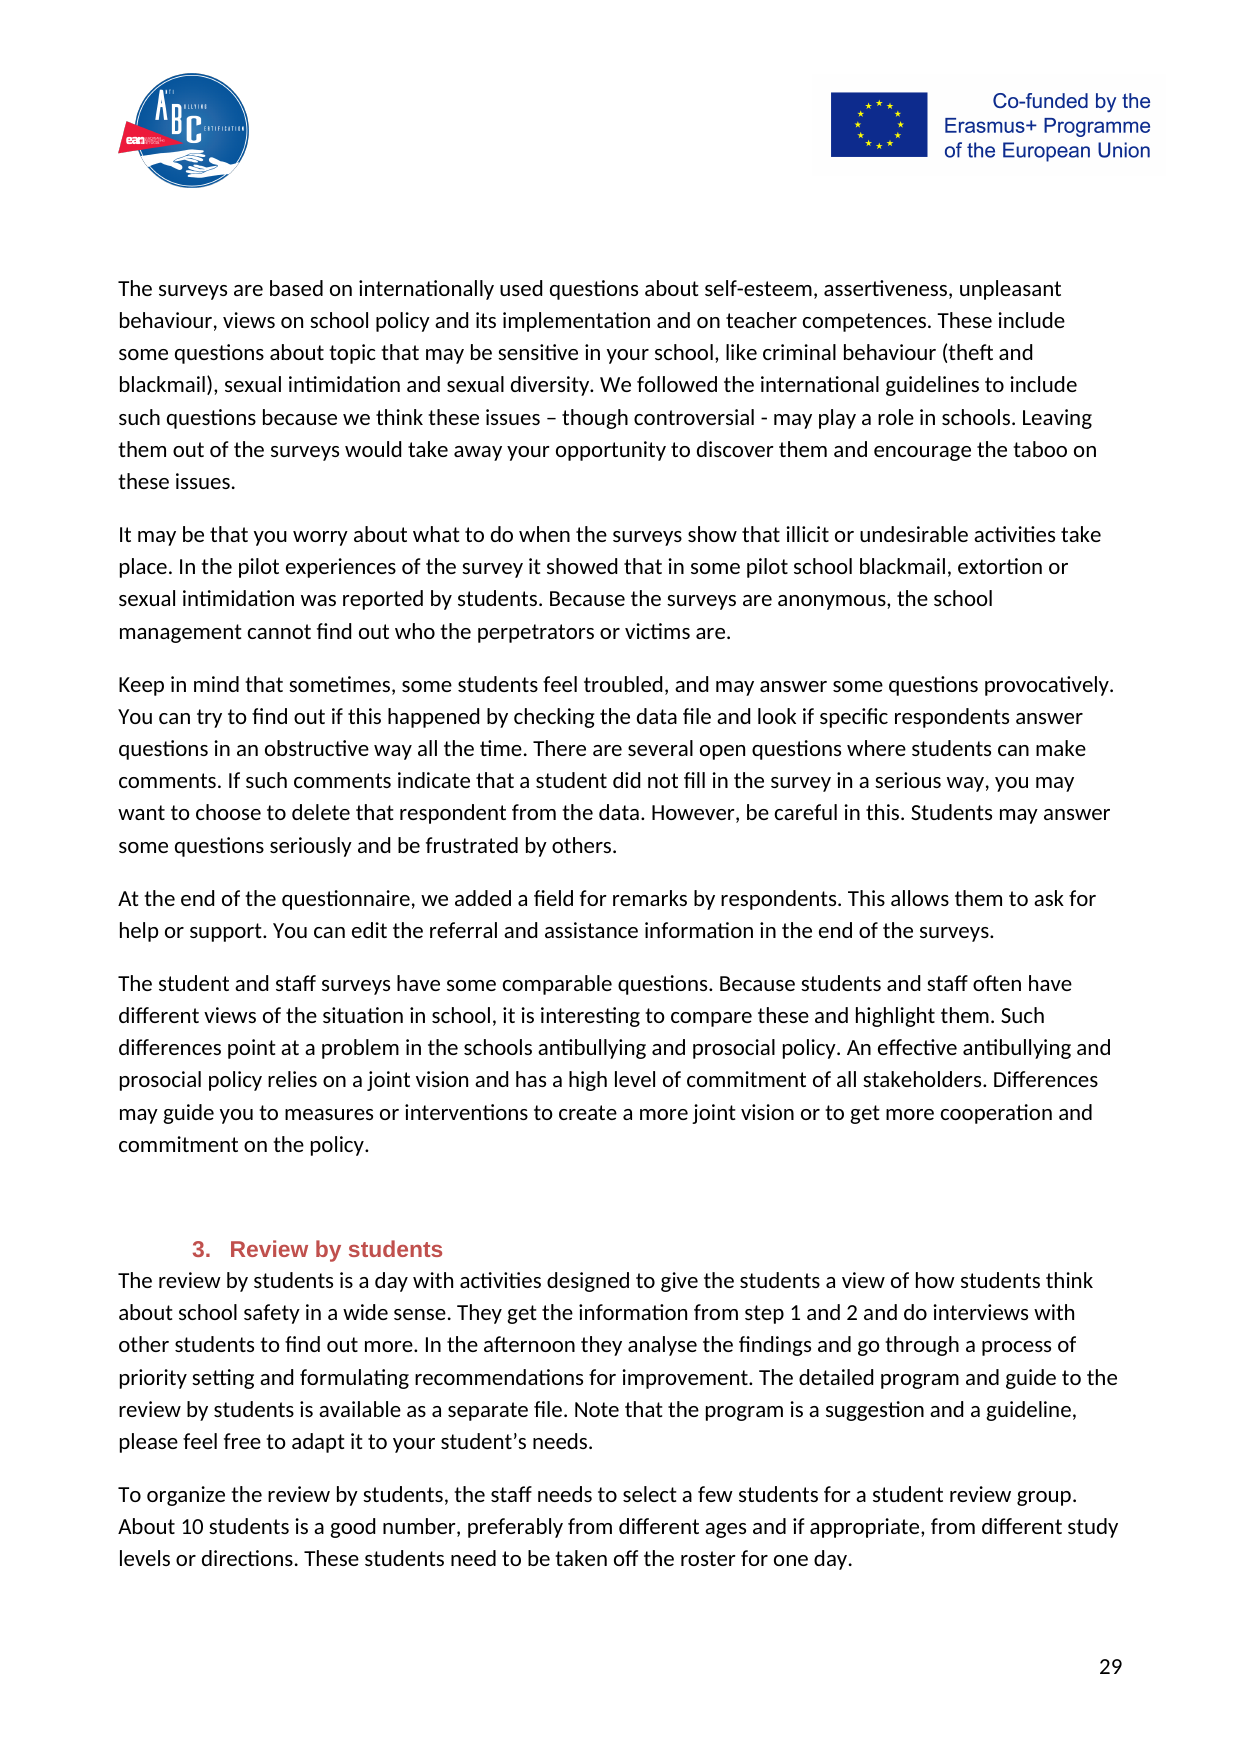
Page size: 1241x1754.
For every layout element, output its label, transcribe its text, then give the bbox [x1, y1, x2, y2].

text The review by students is a day with activities designed to give the students a view of how students think about school safety in a wide sense. They get the information from step 1 and 2 and do interviews with other students to find out more. In the afternoon they analyse the findings and go through a process of priority setting and formulating recommendations for improvement. The detailed program and guide to the review by students is available as a separate file. Note that the program is a suggestion and a guideline, please feel free to adapt it to your student’s needs. [118, 1266, 1122, 1455]
subtitle Review by students [192, 1236, 1122, 1262]
text The student and staff surveys have some comparable questions. Because students and staff often have different views of the situation in school, it is interesting to compare these and highlight them. Such differences point at a problem in the schools antibullying and prosocial policy. An effective antibullying and prosocial policy relies on a joint vision and has a high level of commitment of all stakeholders. Differences may guide you to measures or interventions to create a more joint vision or to get more cooperation and commitment on the policy. [118, 969, 1122, 1158]
text The surveys are based on internationally used questions about self-esteem, assertiveness, unpleasant behaviour, views on school policy and its implementation and on teacher competences. These include some questions about topic that may be sensitive in your school, like criminal behaviour (theft and blackmail), sexual intimidation and sexual diversity. We followed the international guidelines to include such questions because we think these issues – though controversial - may play a role in schools. Leaving them out of the surveys would take away your opportunity to discover them and encourage the taboo on these issues. [118, 274, 1122, 495]
text Keep in mind that sometimes, some students feel troubled, and may answer some questions provocatively. You can try to find out if this happened by checking the data file and look if specific respondents answer questions in an obstructive way all the time. There are several open questions where students can make comments. If such comments indicate that a student did not fill in the survey in a serious way, you may want to choose to delete that respondent from the data. However, be careful in this. Students may answer some questions seriously and be frustrated by others. [118, 670, 1122, 859]
text It may be that you worry about what to do when the surveys show that illicit or undesirable activities take place. In the pilot experiences of the survey it showed that in some pilot school blackmail, extortion or sexual intimidation was reported by students. Because the surveys are anonymous, the school management cannot find out who the perpetrators or victims are. [118, 520, 1122, 645]
text At the end of the questionnaire, we added a field for remarks by respondents. This allows them to ask for help or support. You can edit the referral and assistance information in the end of the surveys. [118, 884, 1122, 944]
picture [811, 74, 1167, 176]
text To organize the review by students, the staff needs to select a few students for a student review group. About 10 students is a good number, preferably from different ages and if appropriate, from different study levels or directions. These students need to be taken off the roster for one day. [118, 1480, 1122, 1572]
picture [118, 73, 250, 188]
